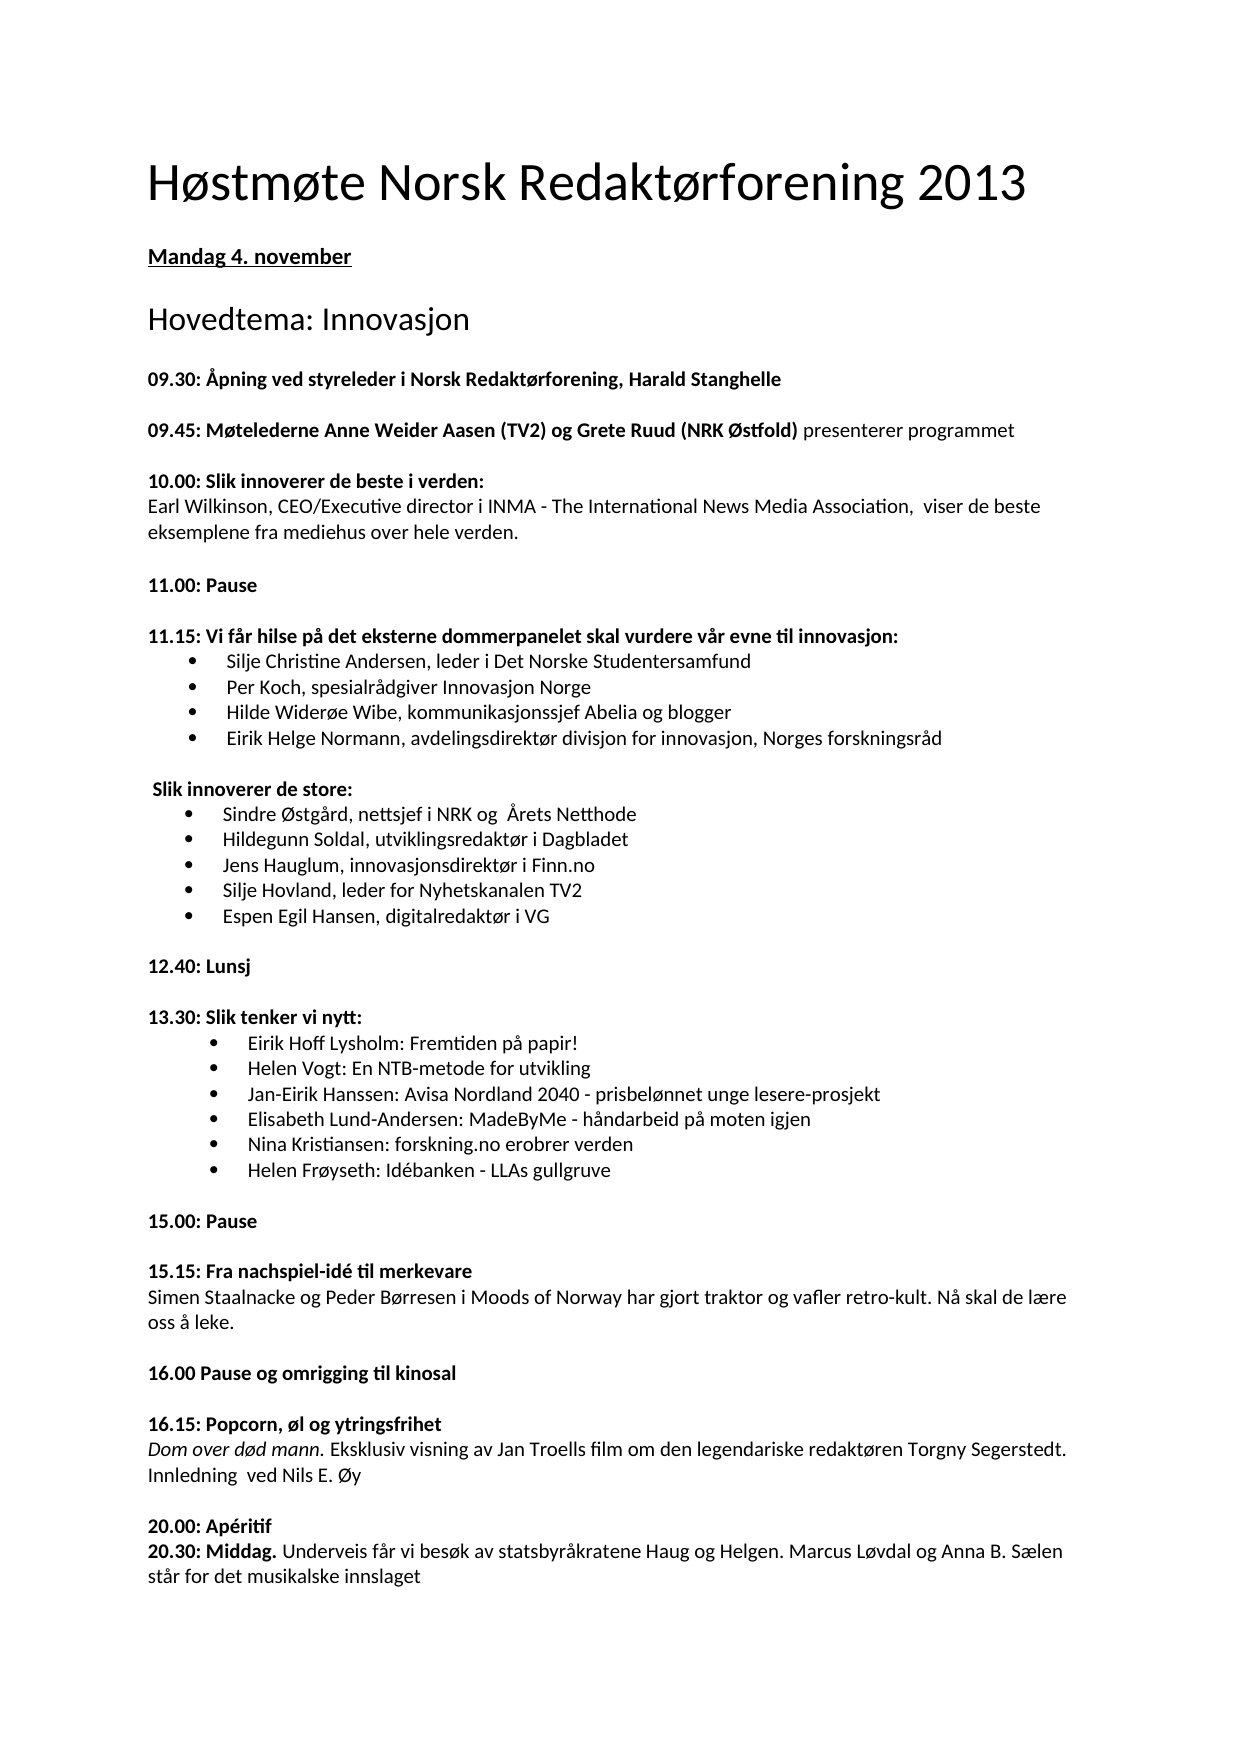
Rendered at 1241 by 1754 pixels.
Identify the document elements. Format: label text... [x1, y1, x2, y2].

list Hildegunn Soldal, utviklingsredaktør i Dagbladet [185, 827, 1093, 852]
text 16.15: Popcorn, øl og ytringsfrihet [148, 1411, 1093, 1437]
text 13.30: Slik tenker vi nytt: [148, 1004, 1093, 1030]
text Dom over død mann. Eksklusiv visning av Jan Troells film om den legendariske redaktøren Torgny Segerstedt. Innledning ved Nils E. Øy [148, 1437, 1093, 1487]
list Silje Christine Andersen, leder i Det Norske Studentersamfund [189, 649, 1093, 674]
list Helen Vogt: En NTB-metode for utvikling [210, 1055, 1093, 1081]
list Sindre Østgård, nettsjef i NRK og Årets Netthode [185, 801, 1093, 827]
list Helen Frøyseth: Idébanken - LLAs gullgruve [210, 1157, 1093, 1182]
list Jan-Eirik Hanssen: Avisa Nordland 2040 - prisbelønnet unge lesere-prosjekt [210, 1081, 1093, 1106]
list Eirik Hoff Lysholm: Fremtiden på papir! [210, 1030, 1093, 1055]
text Earl Wilkinson, CEO/Executive director i INMA - The International News Media Association, viser de beste eksemplene fra mediehus over hele verden. [148, 494, 1093, 544]
text 15.00: Pause [148, 1208, 1093, 1233]
text 12.40: Lunsj [148, 954, 1093, 979]
text Hovedtema: Innovasjon [148, 298, 1093, 338]
text 20.30: Middag. Underveis får vi besøk av statsbyråkratene Haug og Helgen. Marcus Løvdal og Anna B. Sælen står for det musikalske innslaget [148, 1538, 1093, 1589]
text 09.30: Åpning ved styreleder i Norsk Redaktørforening, Harald Stanghelle [148, 367, 1093, 392]
text 11.15: Vi får hilse på det eksterne dommerpanelet skal vurdere vår evne til innovasjon: [148, 623, 1093, 649]
list Silje Hovland, leder for Nyhetskanalen TV2 [185, 877, 1093, 903]
text 09.45: Møtelederne Anne Weider Aasen (TV2) og Grete Ruud (NRK Østfold) presenterer programmet [148, 417, 1093, 443]
text Simen Staalnacke og Peder Børresen i Moods of Norway har gjort traktor og vafler retro-kult. Nå skal de lære oss å leke. [148, 1284, 1093, 1335]
text 11.00: Pause [148, 572, 1093, 598]
list Hilde Widerøe Wibe, kommunikasjonssjef Abelia og blogger [189, 699, 1093, 725]
text 15.15: Fra nachspiel-idé til merkevare [148, 1259, 1093, 1284]
list Per Koch, spesialrådgiver Innovasjon Norge [189, 674, 1093, 699]
text Høstmøte Norsk Redaktørforening 2013 [148, 148, 1093, 214]
list Espen Egil Hansen, digitalredaktør i VG [185, 903, 1093, 928]
text Slik innoverer de store: [148, 776, 1093, 801]
text 20.00: Apéritif [148, 1513, 1093, 1538]
text 10.00: Slik innoverer de beste i verden: [148, 468, 1093, 494]
text 16.00 Pause og omrigging til kinosal [148, 1360, 1093, 1386]
list Elisabeth Lund-Andersen: MadeByMe - håndarbeid på moten igjen [210, 1106, 1093, 1132]
list Eirik Helge Normann, avdelingsdirektør divisjon for innovasjon, Norges forskningsråd [189, 725, 1093, 750]
text Mandag 4. november [148, 242, 1093, 270]
list Nina Kristiansen: forskning.no erobrer verden [210, 1132, 1093, 1157]
list Jens Hauglum, innovasjonsdirektør i Finn.no [185, 852, 1093, 877]
